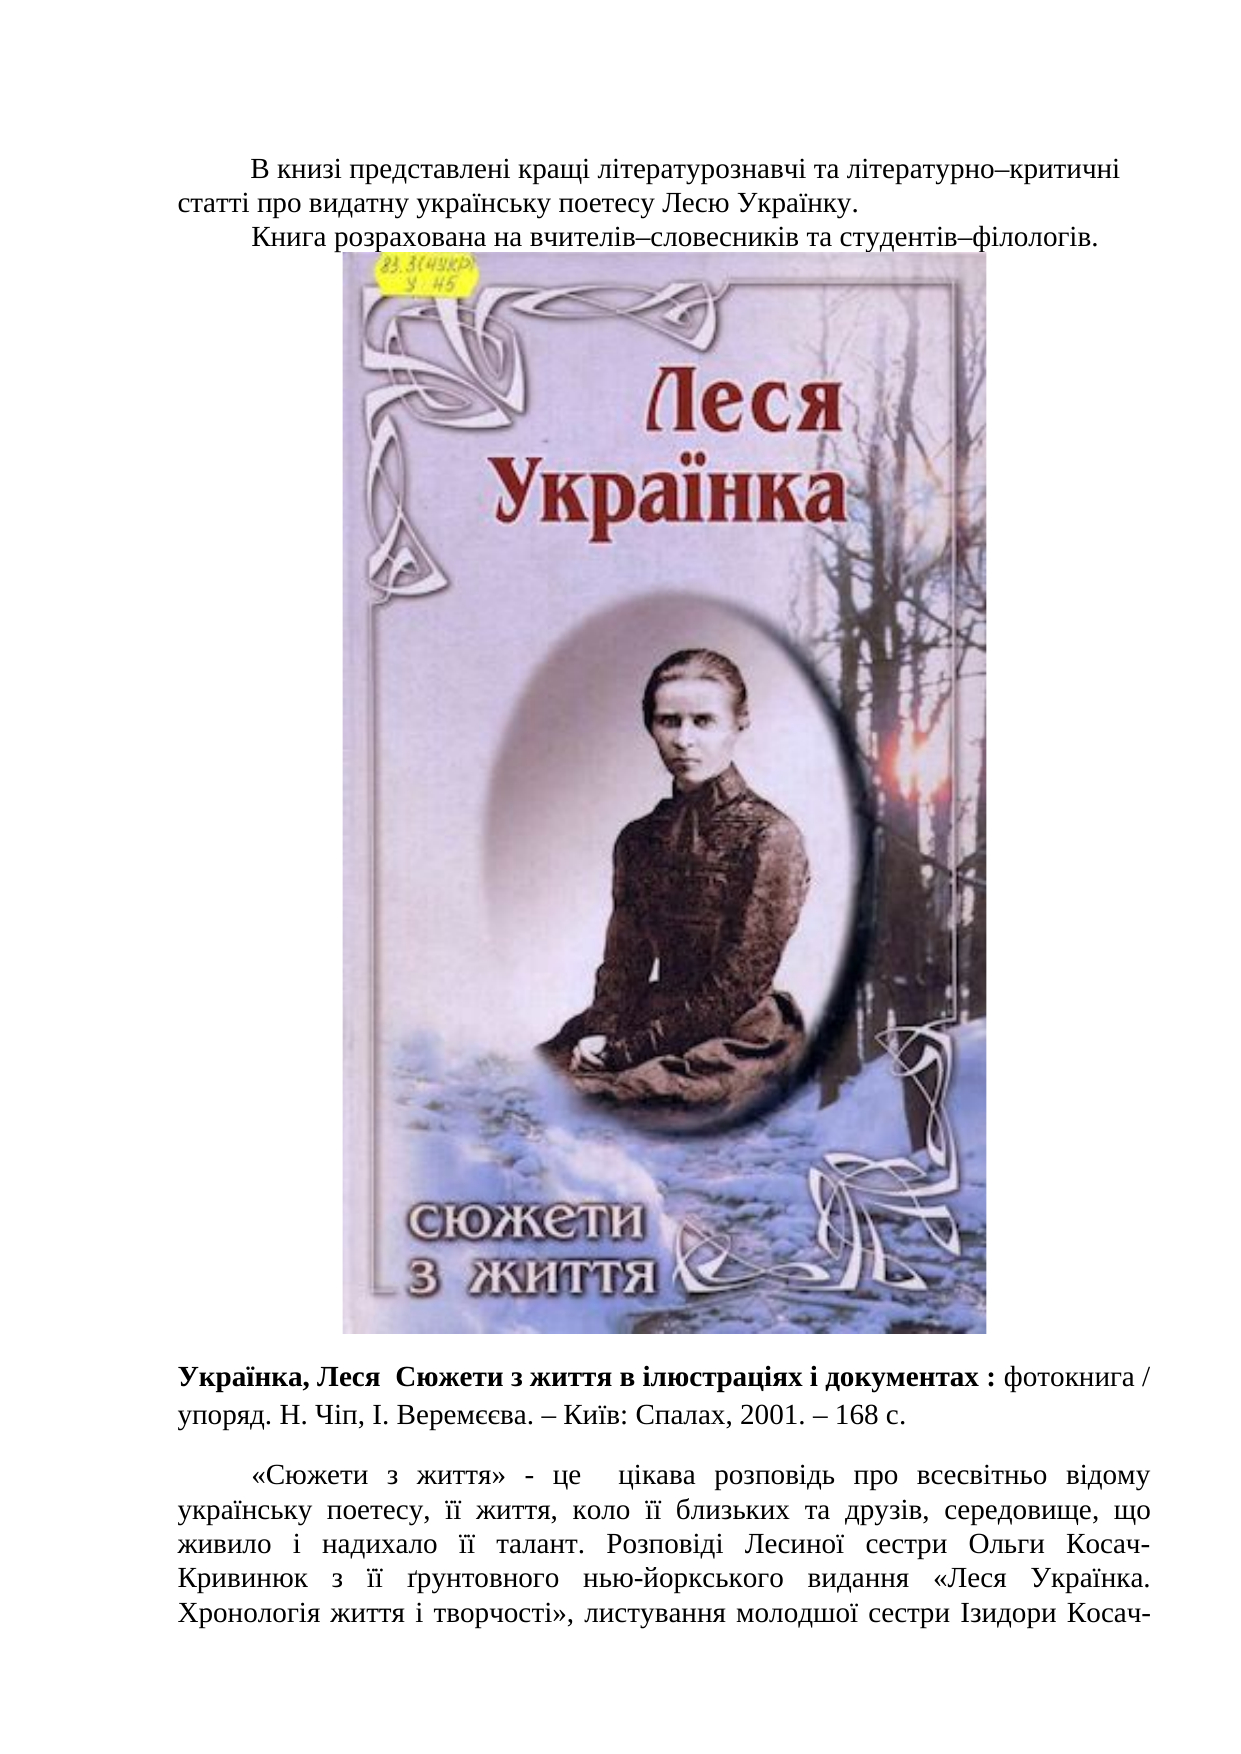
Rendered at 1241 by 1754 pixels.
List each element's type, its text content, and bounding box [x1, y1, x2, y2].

text Книга розрахована на вчителів–словесників та студентів–філологів. [177, 219, 1152, 252]
text В книзі представлені кращі літературознавчі та літературно–критичні статті про видатну українську поетесу Лесю Українку. [177, 152, 1152, 219]
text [177, 1457, 1152, 1628]
text Українка, Леся Сюжети з життя в ілюстраціях і документах : фотокнига / упоряд. Н. Чіп, І. Веремєєва. – Київ: Спалах, 2001. – 168 с. [177, 1359, 1152, 1431]
picture [342, 252, 987, 1334]
